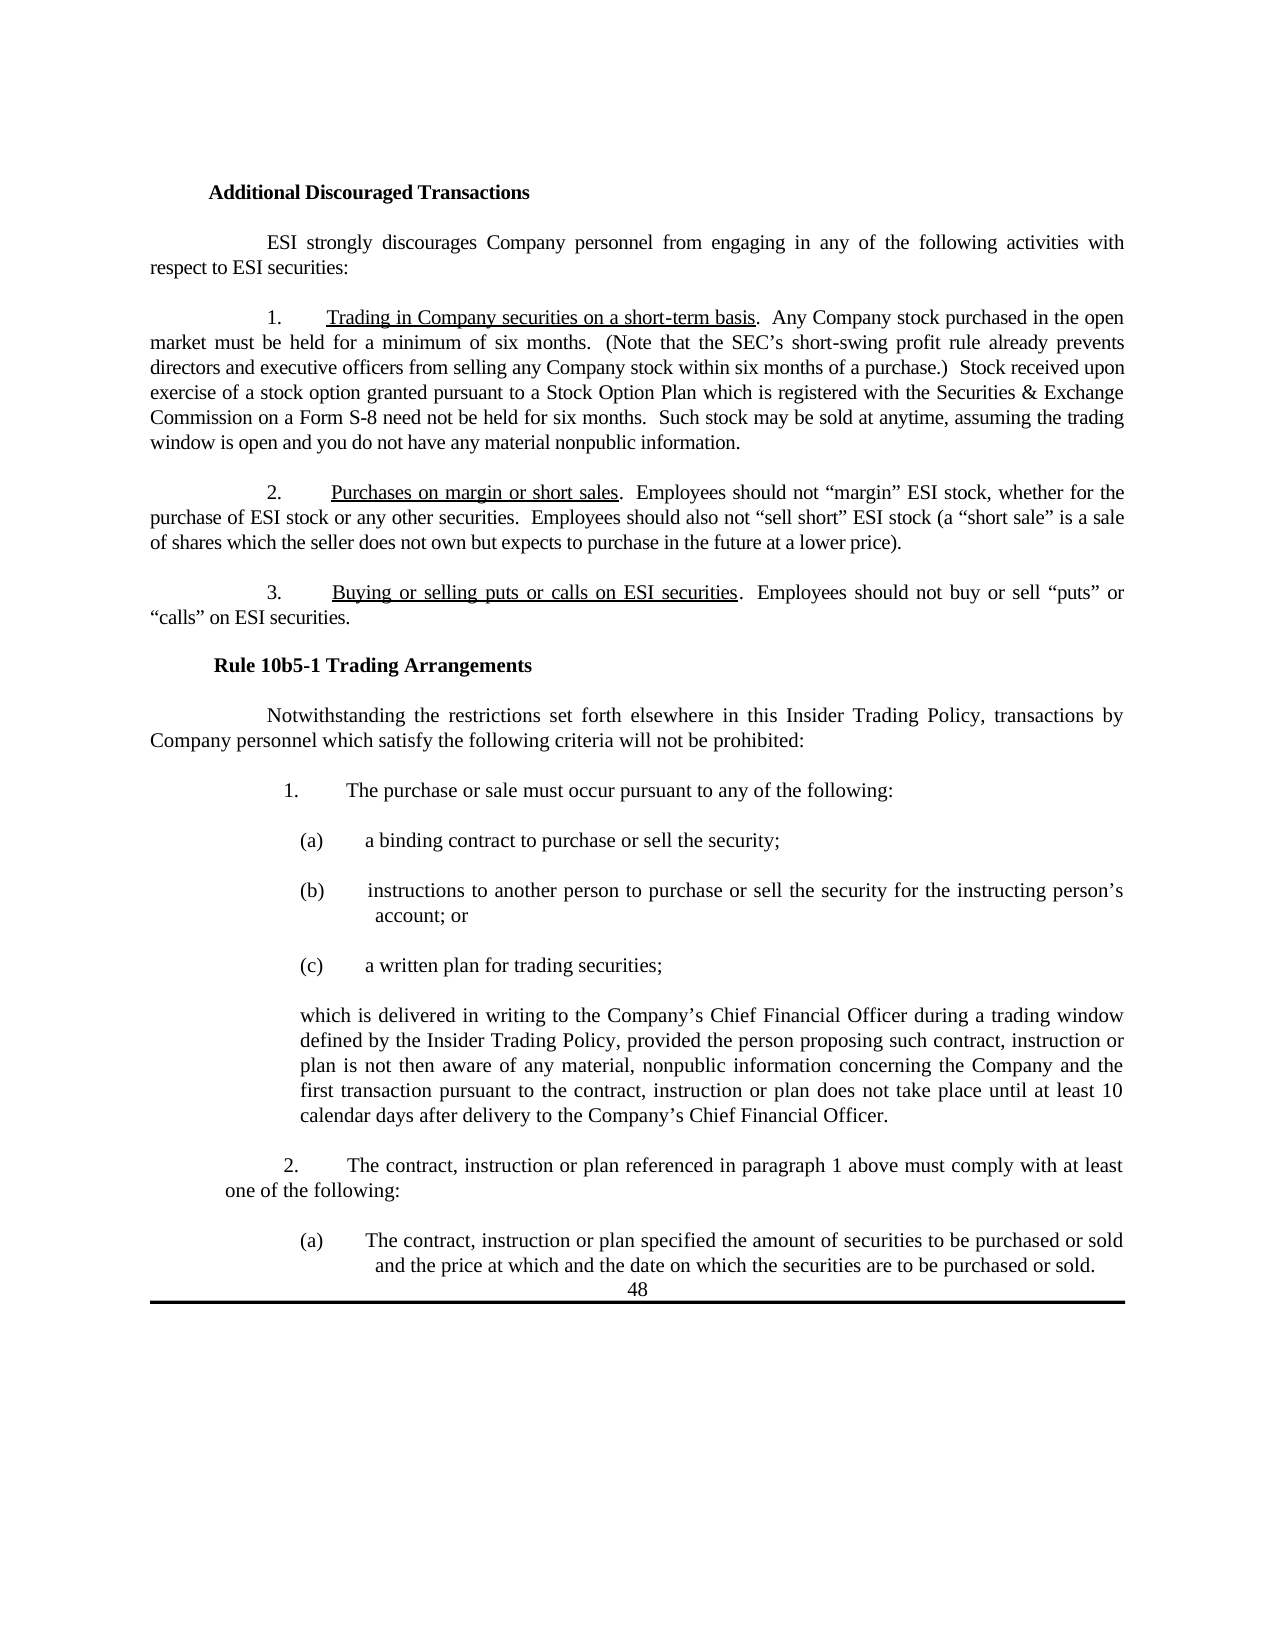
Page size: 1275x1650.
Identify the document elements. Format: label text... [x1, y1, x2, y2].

text (c) a written plan for trading securities; [300, 952, 1125, 977]
text 1. The purchase or sale must occur pursuant to any of the following: [225, 777, 1125, 802]
text Notwithstanding the restrictions set forth elsewhere in this Insider Trading Policy, transactions by Company personnel which satisfy the following criteria will not be prohibited: [150, 702, 1125, 752]
text (a) The contract, instruction or plan specified the amount of securities to be purchased or sold and the price at which and the date on which the securities are to be purchased or sold. [300, 1227, 1125, 1277]
text 3. Buying or selling puts or calls on ESI securities. Employees should not buy or sell “puts” or “calls” on ESI securities. [150, 579, 1125, 629]
text 2. Purchases on margin or short sales. Employees should not “margin” ESI stock, whether for the purchase of ESI stock or any other securities. Employees should also not “sell short” ESI stock (a “short sale” is a sale of shares which the seller does not own but expects to purchase in the future at a lower price). [150, 479, 1125, 554]
text (b) instructions to another person to purchase or sell the security for the instructing person’s account; or [300, 877, 1125, 927]
text ESI strongly discourages Company personnel from engaging in any of the following activities with respect to ESI securities: [150, 229, 1125, 279]
text Additional Discouraged Transactions [150, 179, 1125, 204]
text 1. Trading in Company securities on a short-term basis. Any Company stock purchased in the open market must be held for a minimum of six months. (Note that the SEC’s short-swing profit rule already prevents directors and executive officers from selling any Company stock within six months of a purchase.) Stock received upon exercise of a stock option granted pursuant to a Stock Option Plan which is registered with the Securities & Exchange Commission on a Form S-8 need not be held for six months. Such stock may be sold at anytime, assuming the trading window is open and you do not have any material nonpublic information. [150, 304, 1125, 454]
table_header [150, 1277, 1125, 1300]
text (a) a binding contract to purchase or sell the security; [300, 827, 1125, 852]
text which is delivered in writing to the Company’s Chief Financial Officer during a trading window defined by the Insider Trading Policy, provided the person proposing such contract, instruction or plan is not then aware of any material, nonpublic information concerning the Company and the first transaction pursuant to the contract, instruction or plan does not take place until at least 10 calendar days after delivery to the Company’s Chief Financial Officer. [300, 1002, 1125, 1127]
subtitle Rule 10b5-1 Trading Arrangements [150, 653, 1125, 677]
text 2. The contract, instruction or plan referenced in paragraph 1 above must comply with at least one of the following: [225, 1152, 1125, 1202]
